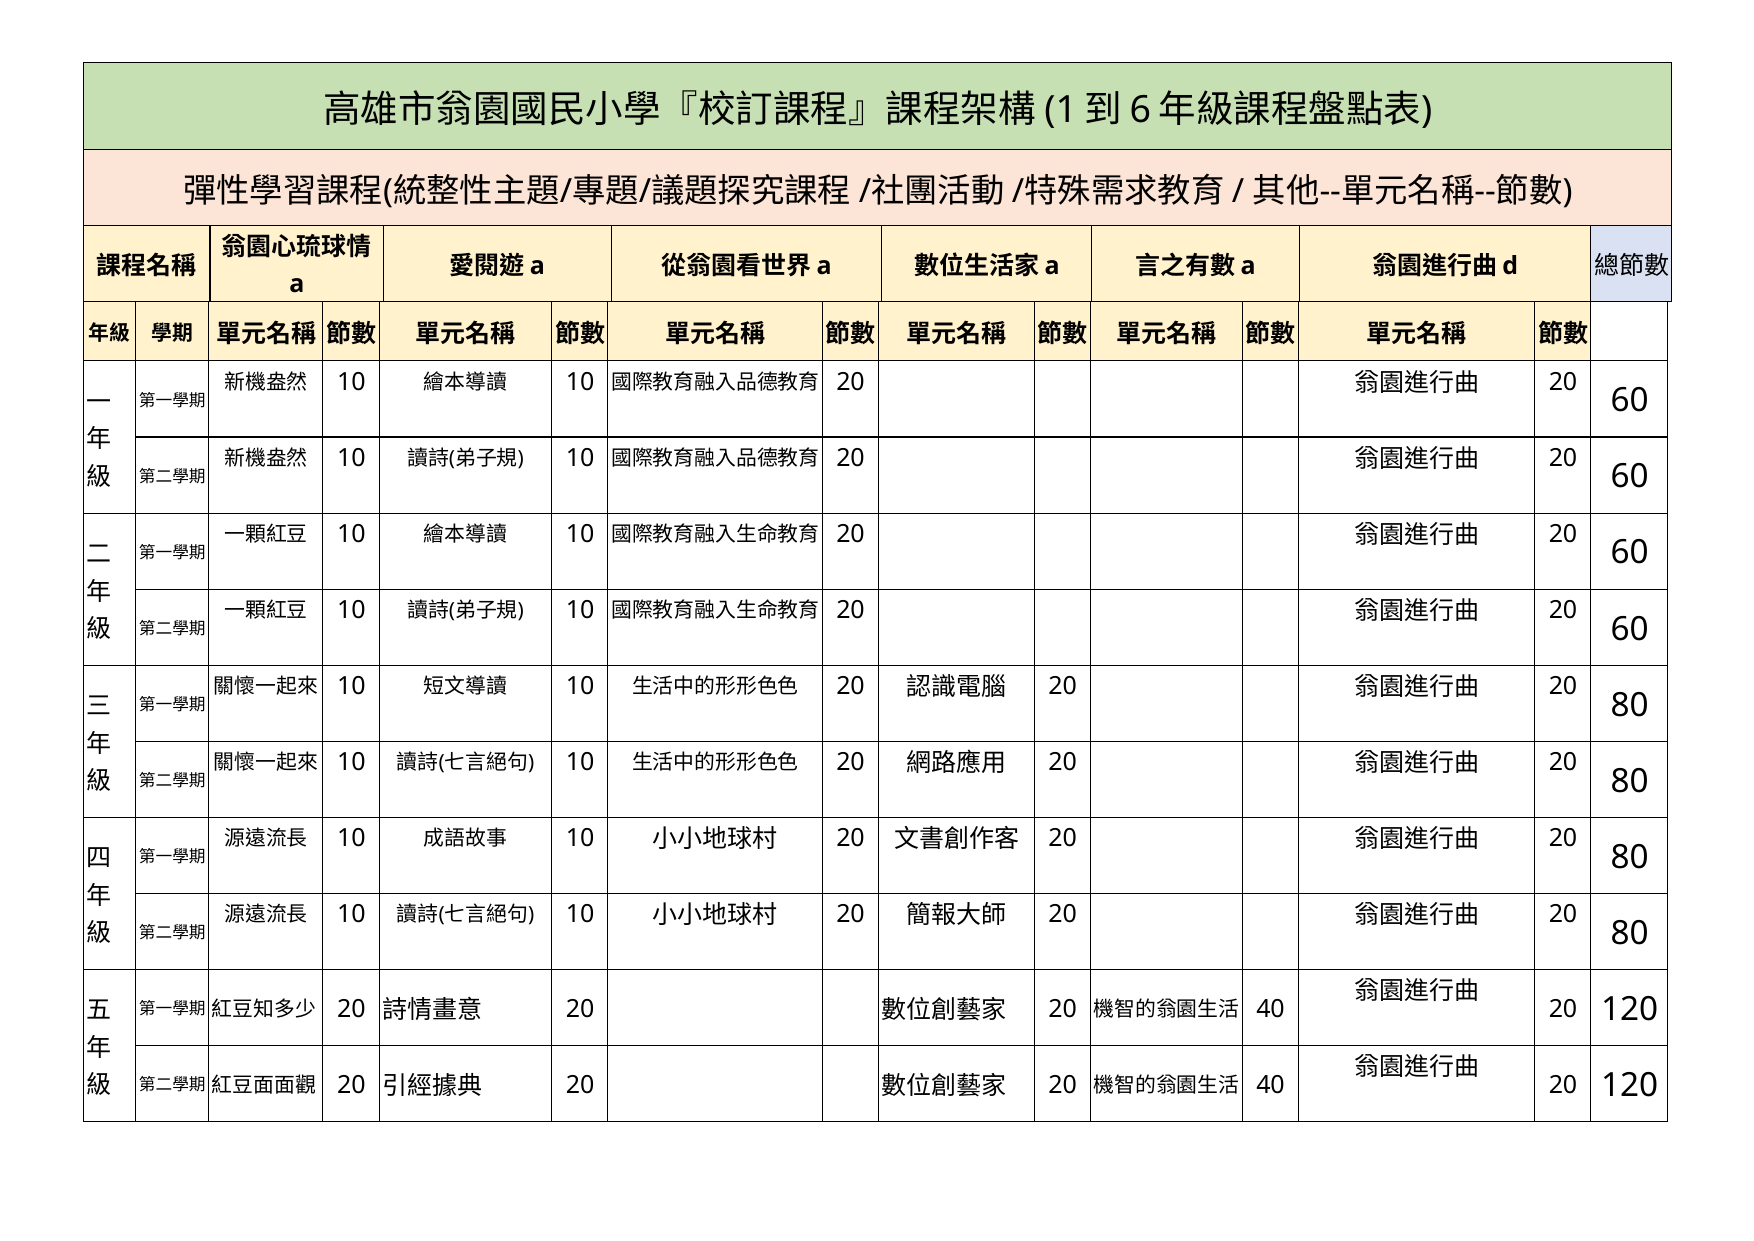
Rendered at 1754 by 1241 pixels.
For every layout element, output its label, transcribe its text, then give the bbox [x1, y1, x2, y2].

table_cell [1243, 438, 1298, 512]
table_cell 第一學期 [136, 361, 208, 436]
table_cell 20 [1535, 438, 1590, 512]
table_cell [1035, 361, 1090, 436]
table_cell 機智的翁園生活 [1091, 970, 1242, 1045]
table_cell 網路應用 [879, 742, 1034, 817]
table_cell 第一學期 [136, 818, 208, 893]
table_cell 20 [1535, 1046, 1590, 1121]
table_cell [1243, 894, 1298, 969]
table_cell 第二學期 [136, 590, 208, 664]
table_cell 20 [823, 894, 878, 969]
table_cell 20 [323, 970, 379, 1045]
table_cell 20 [823, 666, 878, 741]
table_cell 紅豆知多少 [209, 970, 322, 1045]
table_cell 翁園進行曲 [1299, 970, 1534, 1045]
table_cell 節數 [552, 302, 607, 360]
table_cell [1091, 818, 1242, 893]
table_cell 20 [1535, 970, 1590, 1045]
table_cell 國際教育融入品德教育 [608, 438, 822, 512]
table_cell 單元名稱 [879, 302, 1034, 360]
table_cell [1243, 590, 1298, 664]
table_cell 80 [1591, 666, 1667, 741]
table_cell [1091, 894, 1242, 969]
table_cell 三 年 級 [84, 666, 135, 817]
table_cell 繪本導讀 [380, 361, 551, 436]
table_cell 20 [823, 514, 878, 588]
table_cell 翁園進行曲 [1299, 438, 1534, 512]
table_cell 第二學期 [136, 1046, 208, 1121]
table_cell 20 [823, 818, 878, 893]
table_cell [879, 438, 1034, 512]
table_cell 國際教育融入生命教育 [608, 590, 822, 664]
table_cell 第一學期 [136, 514, 208, 588]
table_cell 10 [323, 742, 379, 817]
table_cell 20 [823, 361, 878, 436]
table_cell 10 [323, 361, 379, 436]
table_cell 單元名稱 [380, 302, 551, 360]
table_cell 源遠流長 [209, 894, 322, 969]
table_cell 讀詩(弟子規) [380, 438, 551, 512]
table_cell 80 [1591, 894, 1667, 969]
table_cell 20 [1035, 666, 1090, 741]
table_cell [879, 361, 1034, 436]
table_cell 20 [1535, 818, 1590, 893]
table_cell 節數 [823, 302, 878, 360]
table_cell 成語故事 [380, 818, 551, 893]
table_cell 五 年 級 [84, 970, 135, 1121]
table_cell [1091, 590, 1242, 664]
table_cell 翁園進行曲 [1299, 1046, 1534, 1121]
table_cell 關懷一起來 [209, 742, 322, 817]
table_cell 10 [552, 818, 607, 893]
table_cell 總節數 [1591, 226, 1671, 301]
table_cell 數位創藝家 [879, 1046, 1034, 1121]
table_cell [1243, 742, 1298, 817]
table_cell 20 [1535, 894, 1590, 969]
table_cell [1243, 514, 1298, 588]
table_cell 翁園進行曲 [1299, 818, 1534, 893]
table_cell 第二學期 [136, 438, 208, 512]
table_cell 10 [552, 514, 607, 588]
table_cell 從翁園看世界a [612, 226, 881, 301]
table_cell 40 [1243, 1046, 1298, 1121]
table_cell 節數 [1035, 302, 1090, 360]
table_cell 20 [552, 1046, 607, 1121]
table_cell 20 [323, 1046, 379, 1121]
table_cell 翁園進行曲 [1299, 514, 1534, 588]
table_cell 80 [1591, 818, 1667, 893]
table_cell 40 [1243, 970, 1298, 1045]
table_cell 讀詩(七言絕句) [380, 742, 551, 817]
table_cell 120 [1591, 1046, 1667, 1121]
table_cell 繪本導讀 [380, 514, 551, 588]
table_cell 翁園進行曲d [1300, 226, 1590, 301]
table_cell [608, 1046, 822, 1121]
table_cell 二 年 級 [84, 514, 135, 664]
table_cell 翁園進行曲 [1299, 894, 1534, 969]
table_cell 第二學期 [136, 742, 208, 817]
table_cell 60 [1591, 438, 1667, 512]
table_cell 認識電腦 [879, 666, 1034, 741]
table_cell 愛閱遊a [384, 226, 611, 301]
table_cell 10 [323, 514, 379, 588]
table_cell 60 [1591, 361, 1667, 436]
table_cell 國際教育融入品德教育 [608, 361, 822, 436]
table_cell 10 [552, 742, 607, 817]
table_cell 10 [323, 818, 379, 893]
table_cell 年級 [84, 302, 135, 360]
table_cell [1035, 590, 1090, 664]
table_cell 翁園進行曲 [1299, 590, 1534, 664]
table_cell 引經據典 [380, 1046, 551, 1121]
table_cell 生活中的形形色色 [608, 742, 822, 817]
table_cell 節數 [1535, 302, 1590, 360]
table_cell [879, 514, 1034, 588]
table_cell 詩情畫意 [380, 970, 551, 1045]
table_cell 翁園進行曲 [1299, 666, 1534, 741]
table_cell [879, 590, 1034, 664]
table_cell 單元名稱 [1299, 302, 1534, 360]
table_cell 關懷一起來 [209, 666, 322, 741]
table_cell 20 [1535, 361, 1590, 436]
table_cell 生活中的形形色色 [608, 666, 822, 741]
table_cell 數位生活家a [882, 226, 1091, 301]
table_cell [1091, 742, 1242, 817]
table_cell 10 [552, 666, 607, 741]
table_cell 10 [323, 438, 379, 512]
table_cell 20 [552, 970, 607, 1045]
table_cell 20 [1035, 818, 1090, 893]
table_cell 120 [1591, 970, 1667, 1045]
table_cell 10 [323, 894, 379, 969]
table_cell 一顆紅豆 [209, 590, 322, 664]
table_cell 10 [552, 590, 607, 664]
table_cell 20 [823, 590, 878, 664]
table_cell 10 [323, 590, 379, 664]
table_cell 20 [1535, 666, 1590, 741]
table_cell 機智的翁園生活 [1091, 1046, 1242, 1121]
table_cell [1243, 818, 1298, 893]
table_cell [1243, 361, 1298, 436]
table_cell 第二學期 [136, 894, 208, 969]
table_cell 翁園進行曲 [1299, 361, 1534, 436]
table_cell 學期 [136, 302, 208, 360]
table_header 高雄市翁園國民小學『校訂課程』課程架構 (1到6年級課程盤點表) [84, 63, 1671, 149]
table_cell 一顆紅豆 [209, 514, 322, 588]
table_cell 80 [1591, 742, 1667, 817]
table_cell 20 [823, 742, 878, 817]
table_cell 20 [1035, 742, 1090, 817]
table_cell 簡報大師 [879, 894, 1034, 969]
table_cell 10 [552, 361, 607, 436]
table_cell [823, 970, 878, 1045]
table_cell 小小地球村 [608, 818, 822, 893]
table_cell [1035, 514, 1090, 588]
table_cell 節數 [323, 302, 379, 360]
table_cell 20 [823, 438, 878, 512]
table_cell 彈性學習課程(統整性主題/專題/議題探究課程 /社團活動 /特殊需求教育 / 其他--單元名稱--節數) [84, 150, 1671, 225]
table_cell 20 [1535, 590, 1590, 664]
table_cell [1091, 438, 1242, 512]
table_cell 四 年 級 [84, 818, 135, 969]
table_cell 課程名稱 [84, 226, 209, 301]
table_cell 20 [1535, 742, 1590, 817]
table_cell 10 [552, 438, 607, 512]
table_cell 紅豆面面觀 [209, 1046, 322, 1121]
table_cell 國際教育融入生命教育 [608, 514, 822, 588]
table_cell 小小地球村 [608, 894, 822, 969]
table_cell [1091, 514, 1242, 588]
table_cell 翁園心琉球情a [211, 226, 383, 301]
table_cell 文書創作客 [879, 818, 1034, 893]
table_cell 20 [1035, 894, 1090, 969]
table_cell [1091, 666, 1242, 741]
table_cell [1243, 666, 1298, 741]
table_cell 單元名稱 [209, 302, 322, 360]
table_cell 源遠流長 [209, 818, 322, 893]
table_cell 新機盎然 [209, 361, 322, 436]
table_cell 讀詩(七言絕句) [380, 894, 551, 969]
table_cell 20 [1535, 514, 1590, 588]
table_cell 60 [1591, 514, 1667, 588]
table_cell 單元名稱 [608, 302, 822, 360]
table_cell 言之有數a [1092, 226, 1299, 301]
table_cell 第一學期 [136, 666, 208, 741]
table_cell 10 [323, 666, 379, 741]
table_cell 第一學期 [136, 970, 208, 1045]
table_cell 翁園進行曲 [1299, 742, 1534, 817]
table_cell 20 [1035, 1046, 1090, 1121]
table_cell 一 年 級 [84, 361, 135, 512]
table_cell 短文導讀 [380, 666, 551, 741]
table_cell 60 [1591, 590, 1667, 664]
table_cell 單元名稱 [1091, 302, 1242, 360]
table_cell [1091, 361, 1242, 436]
table_cell [1035, 438, 1090, 512]
table_cell [1591, 302, 1667, 360]
table_cell [608, 970, 822, 1045]
table_cell 數位創藝家 [879, 970, 1034, 1045]
table_cell 節數 [1243, 302, 1298, 360]
table_cell 20 [1035, 970, 1090, 1045]
table_cell [823, 1046, 878, 1121]
table_cell 新機盎然 [209, 438, 322, 512]
table_cell 讀詩(弟子規) [380, 590, 551, 664]
table_cell 10 [552, 894, 607, 969]
